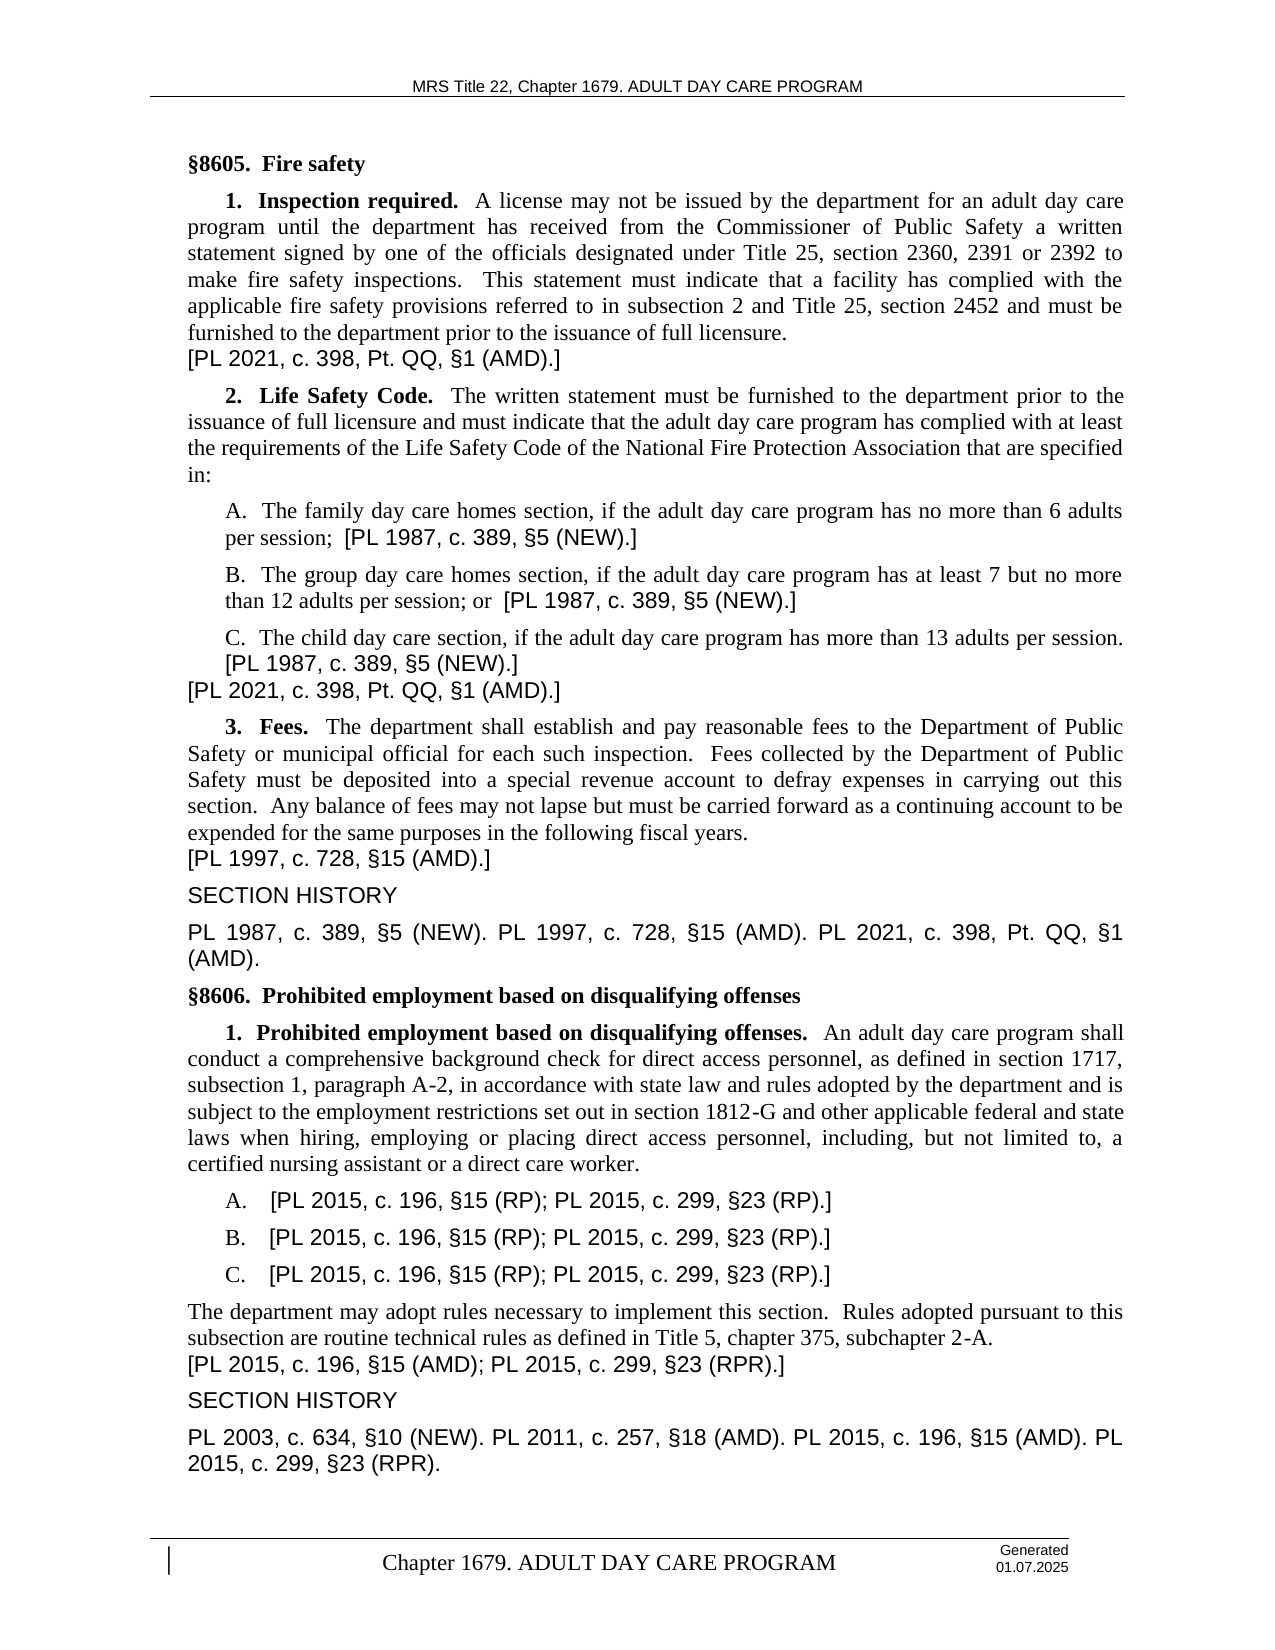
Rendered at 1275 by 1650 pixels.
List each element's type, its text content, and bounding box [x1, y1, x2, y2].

text 3. Fees. The department shall establish and pay reasonable fees to the Department of Public Safety or municipal official for each such inspection. Fees collected by the Department of Public Safety must be deposited into a special revenue account to defray expenses in carrying out this section. Any balance of fees may not lapse but must be carried forward as a continuing account to be expended for the same purposes in the following fiscal years. [187, 713, 1125, 845]
text [PL 1997, c. 728, §15 (AMD).] [187, 845, 1125, 872]
text SECTION HISTORY [187, 882, 1125, 908]
text 1. Inspection required. A license may not be issued by the department for an adult day care program until the department has received from the Commissioner of Public Safety a written statement signed by one of the officials designated under Title 25, section 2360, 2391 or 2392 to make fire safety inspections. This statement must indicate that a facility has complied with the applicable fire safety provisions referred to in subsection 2 and Title 25, section 2452 and must be furnished to the department prior to the issuance of full licensure. [187, 187, 1125, 345]
text [PL 2021, c. 398, Pt. QQ, §1 (AMD).] [187, 345, 1125, 371]
text C. The child day care section, if the adult day care program has more than 13 adults per session. [PL 1987, c. 389, §5 (NEW).] [225, 624, 1125, 677]
text [PL 2021, c. 398, Pt. QQ, §1 (AMD).] [187, 677, 1125, 703]
text B. [PL 2015, c. 196, §15 (RP); PL 2015, c. 299, §23 (RP).] [225, 1224, 1125, 1251]
text 2. Life Safety Code. The written statement must be furnished to the department prior to the issuance of full licensure and must indicate that the adult day care program has complied with at least the requirements of the Life Safety Code of the National Fire Protection Association that are specified in: [187, 382, 1125, 487]
text C. [PL 2015, c. 196, §15 (RP); PL 2015, c. 299, §23 (RP).] [225, 1261, 1125, 1287]
text 1. Prohibited employment based on disqualifying offenses. An adult day care program shall conduct a comprehensive background check for direct access personnel, as defined in section 1717, subsection 1, paragraph A‑2, in accordance with state law and rules adopted by the department and is subject to the employment restrictions set out in section 1812‑G and other applicable federal and state laws when hiring, employing or placing direct access personnel, including, but not limited to, a certified nursing assistant or a direct care worker. [187, 1019, 1125, 1177]
text SECTION HISTORY [187, 1387, 1125, 1414]
text PL 2003, c. 634, §10 (NEW). PL 2011, c. 257, §18 (AMD). PL 2015, c. 196, §15 (AMD). PL 2015, c. 299, §23 (RPR). [187, 1424, 1125, 1477]
text A. [PL 2015, c. 196, §15 (RP); PL 2015, c. 299, §23 (RP).] [225, 1187, 1125, 1214]
text [PL 2015, c. 196, §15 (AMD); PL 2015, c. 299, §23 (RPR).] [187, 1351, 1125, 1377]
text PL 1987, c. 389, §5 (NEW). PL 1997, c. 728, §15 (AMD). PL 2021, c. 398, Pt. QQ, §1 (AMD). [187, 919, 1125, 971]
text §8606. Prohibited employment based on disqualifying offenses [187, 982, 1125, 1008]
text B. The group day care homes section, if the adult day care program has at least 7 but no more than 12 adults per session; or [PL 1987, c. 389, §5 (NEW).] [225, 561, 1125, 613]
text A. The family day care homes section, if the adult day care program has no more than 6 adults per session; [PL 1987, c. 389, §5 (NEW).] [225, 497, 1125, 550]
text §8605. Fire safety [187, 150, 1125, 176]
text The department may adopt rules necessary to implement this section. Rules adopted pursuant to this subsection are routine technical rules as defined in Title 5, chapter 375, subchapter 2‑A. [187, 1298, 1125, 1351]
